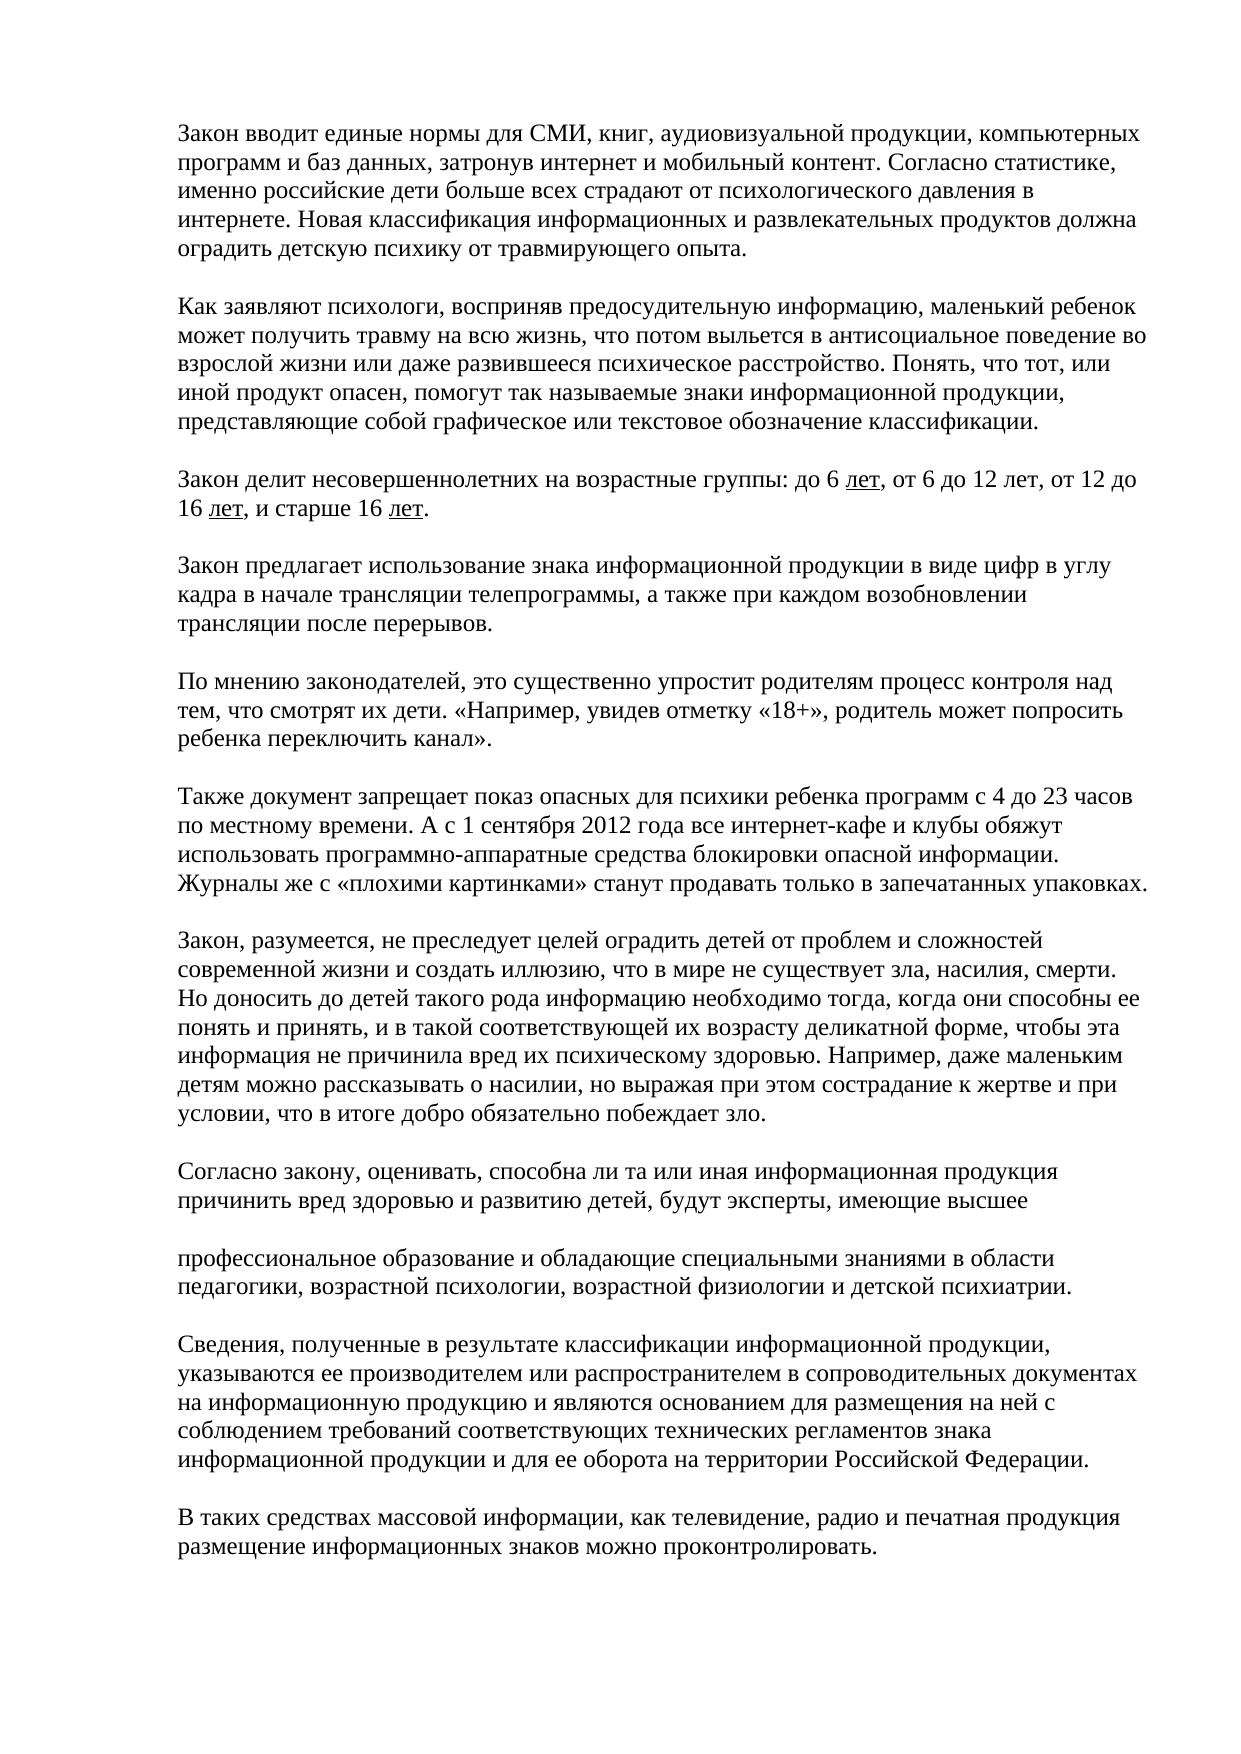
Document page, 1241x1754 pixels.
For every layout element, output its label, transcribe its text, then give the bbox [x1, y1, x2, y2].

text В таких средствах массовой информации, как телевидение, радио и печатная продукция размещение информационных знаков можно проконтролировать. [177, 1502, 1152, 1560]
text Закон делит несовершеннолетних на возрастные группы: до 6 лет, от 6 до 12 лет, от 12 до 16 лет, и старше 16 лет. [177, 464, 1152, 521]
text Закон, разумеется, не преследует целей оградить детей от проблем и сложностей современной жизни и создать иллюзию, что в мире не существует зла, насилия, смерти. Но доносить до детей такого рода информацию необходимо тогда, когда они способны ее понять и принять, и в такой соответствующей их возрасту деликатной форме, чтобы эта информация не причинила вред их психическому здоровью. Например, даже маленьким детям можно рассказывать о насилии, но выражая при этом сострадание к жертве и при условии, что в итоге добро обязательно побеждает зло. [177, 926, 1152, 1127]
text профессиональное образование и обладающие специальными знаниями в области педагогики, возрастной психологии, возрастной физиологии и детской психиатрии. [177, 1243, 1152, 1300]
text По мнению законодателей, это существенно упростит родителям процесс контроля над тем, что смотрят их дети. «Например, увидев отметку «18+», родитель может попросить ребенка переключить канал». [177, 666, 1152, 752]
text Также документ запрещает показ опасных для психики ребенка программ с 4 до 23 часов по местному времени. А с 1 сентября 2012 года все интернет-кафе и клубы обяжут использовать программно-аппаратные средства блокировки опасной информации. Журналы же с «плохими картинками» станут продавать только в запечатанных упаковках. [177, 781, 1152, 896]
text Как заявляют психологи, восприняв предосудительную информацию, маленький ребенок может получить травму на всю жизнь, что потом выльется в антисоциальное поведение во взрослой жизни или даже развившееся психическое расстройство. Понять, что тот, или иной продукт опасен, помогут так называемые знаки информационной продукции, представляющие собой графическое или текстовое обозначение классификации. [177, 291, 1152, 435]
text Закон вводит единые нормы для СМИ, книг, аудиовизуальной продукции, компьютерных программ и баз данных, затронув интернет и мобильный контент. Согласно статистике, именно российские дети больше всех страдают от психологического давления в интернете. Новая классификация информационных и развлекательных продуктов должна оградить детскую психику от травмирующего опыта. [177, 118, 1152, 262]
text Согласно закону, оценивать, способна ли та или иная информационная продукция причинить вред здоровью и развитию детей, будут эксперты, имеющие высшее [177, 1156, 1152, 1213]
text Сведения, полученные в результате классификации информационной продукции, указываются ее производителем или распространителем в сопроводительных документах на информационную продукцию и являются основанием для размещения на ней с соблюдением требований соответствующих технических регламентов знака информационной продукции и для ее оборота на территории Российской Федерации. [177, 1329, 1152, 1473]
text Закон предлагает использование знака информационной продукции в виде цифр в углу кадра в начале трансляции телепрограммы, а также при каждом возобновлении трансляции после перерывов. [177, 551, 1152, 637]
